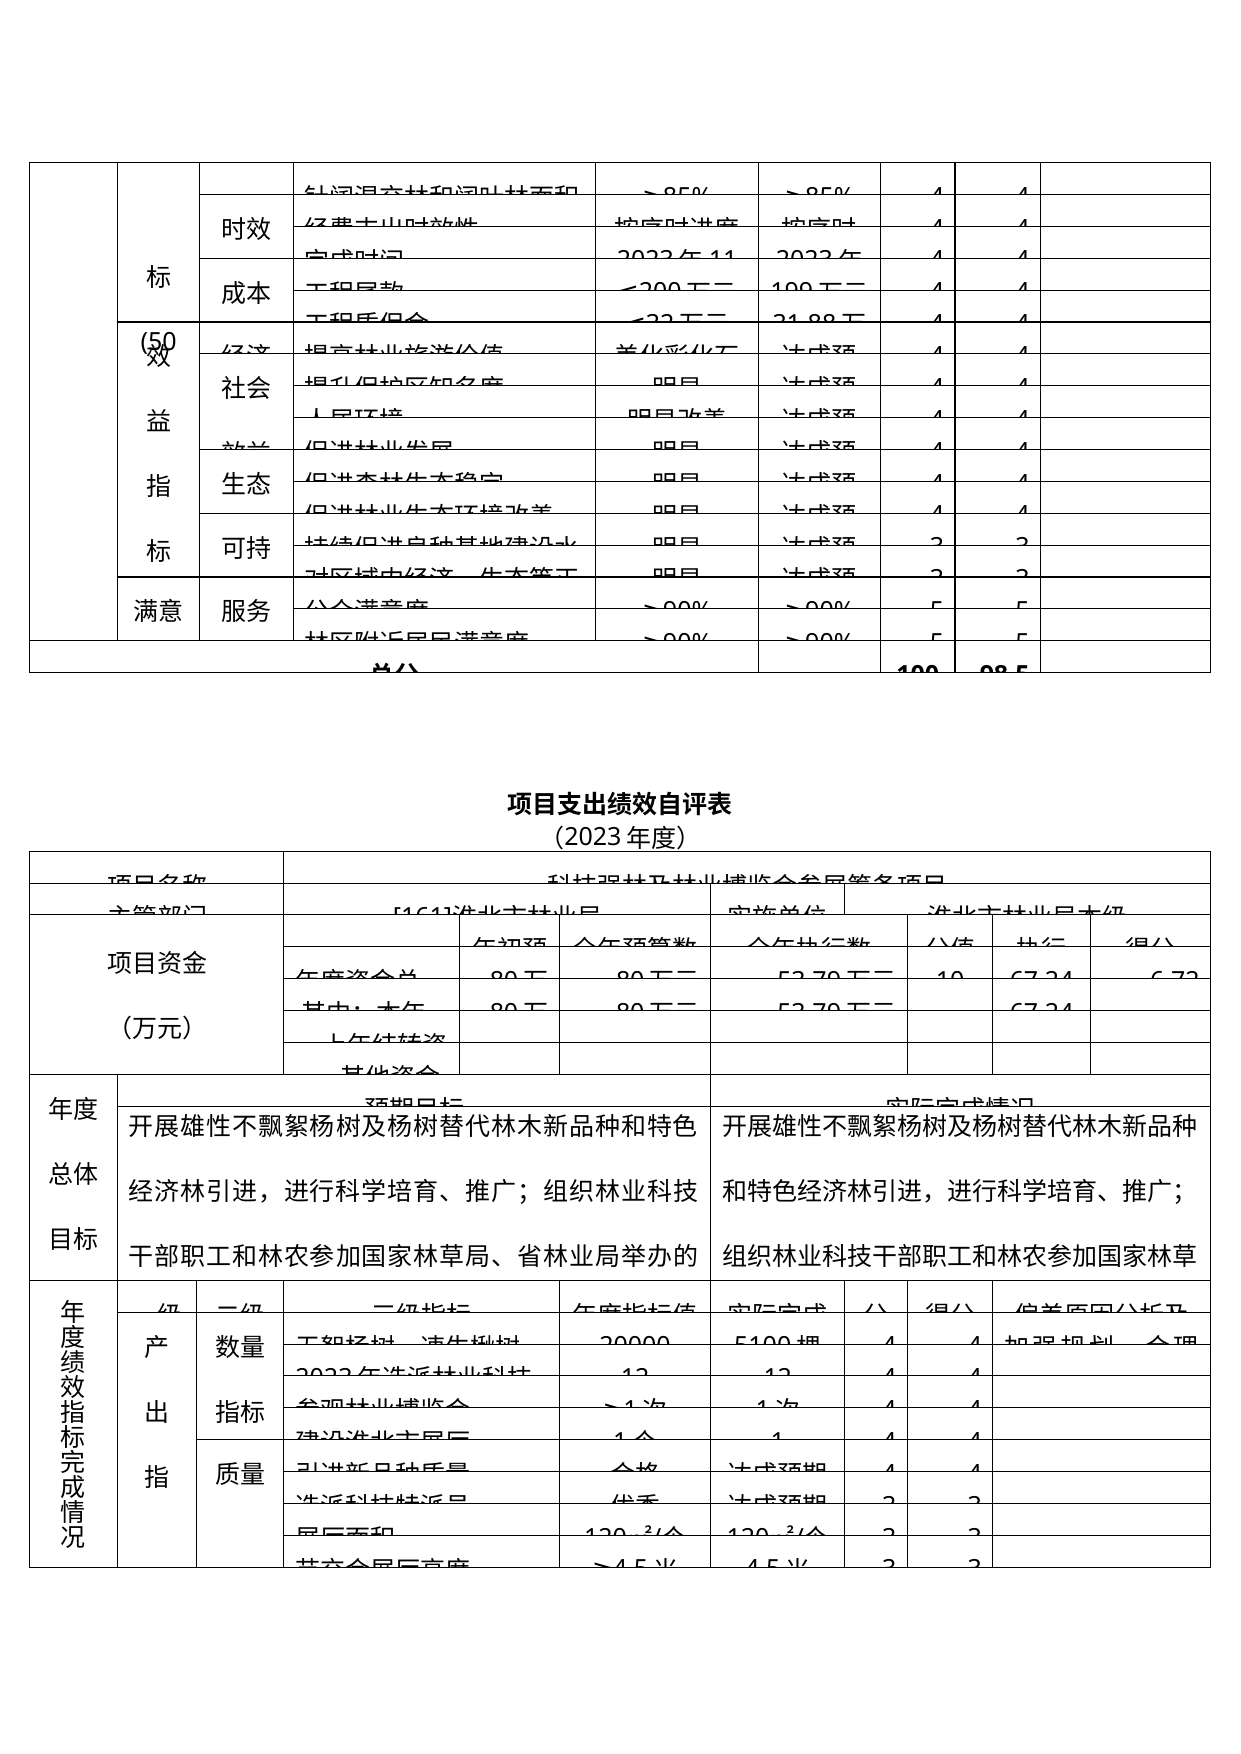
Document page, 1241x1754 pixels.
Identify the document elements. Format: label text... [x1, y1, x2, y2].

table_cell 3 [881, 514, 954, 544]
table_cell 经费支出时效性 [294, 195, 595, 226]
table_cell 加强规划，合理安排种植树种及数量 [993, 1313, 1210, 1343]
table_cell 得分 [1091, 915, 1210, 946]
table_cell 100 [881, 641, 954, 672]
table_cell [1041, 482, 1210, 513]
table_cell 3 [908, 1472, 992, 1503]
table_cell [1041, 578, 1210, 608]
table_cell 明显改善 [596, 386, 758, 417]
table_cell 年初预算数 [460, 915, 559, 946]
table_cell 达成预期指标 [759, 514, 880, 544]
table_cell 67.24% [993, 979, 1090, 1010]
table_cell 明显 [596, 450, 758, 481]
table_cell [993, 1504, 1210, 1535]
table_cell ≥90% [596, 578, 758, 608]
table_cell [993, 1408, 1210, 1439]
table_cell 偏差原因分析及改进措施 [993, 1281, 1210, 1312]
table_cell [284, 915, 459, 946]
table_cell 80万元 [560, 947, 710, 978]
table_cell 4 [956, 418, 1040, 449]
table_cell 2023年选派林业科技特派员 [284, 1345, 559, 1375]
table_cell 建设淮北市展厅 [284, 1408, 559, 1439]
table_cell 4.5米 [711, 1536, 844, 1567]
table_cell 4 [845, 1408, 907, 1439]
table_cell 项目名称 [30, 852, 283, 882]
table_cell 120㎡/个 [560, 1504, 710, 1535]
table_cell 2023年11月 [759, 227, 880, 258]
table_cell 开展雄性不飘絮杨树及杨树替代林木新品种和特色经济林引进，进行科学培育、推广；组织林业科技干部职工和林农参加国家林草局、省林业局举办的林业技能和关键岗位培训，推广示范先进适用技术、林业机械、优良（新）品种等科技成果；开展林业科技特派员服务 科技强林行动，2023年新增林业科技特派员12名，组织林业科技特派员参与在线服务、科技下乡、林业科技活动周、林业科技项目跟踪服务等。组织林业企业参加参展2023中国·合肥苗木花卉交易大会。 [711, 1107, 1210, 1280]
table_cell 3 [845, 1536, 907, 1567]
table_cell ≥85% [759, 163, 880, 194]
table_cell [711, 1011, 907, 1042]
table_cell 上年结转资金 [284, 1011, 459, 1042]
table_cell ≥90% [759, 578, 880, 608]
table_cell — [908, 979, 992, 1010]
table_cell ≥90% [596, 609, 758, 640]
table_cell 10 [908, 947, 992, 978]
table_cell 开展雄性不飘絮杨树及杨树替代林木新品种和特色经济林引进，进行科学培育、推广；组织林业科技干部职工和林农参加国家林草局、省林业局举办的林业技能和关键岗位培训，推广示范先进适用技术、林业机械、优良（新）品种等科技成果；开展林业科技特派员服务 科技强林行动，2023年新增林业科技特派员12名，组织林业科技特派员参与在线服务、科技下乡、林业科技活动周、林业科技项目跟踪服务等。 组织林业企业参加参展2023中国·合肥苗木花卉交易大会；组织林业系统人员学习参观第十六届中国义乌国际森林产品博览会、第十九届中国林产品交易会等。 [118, 1107, 710, 1280]
table_cell [993, 1440, 1210, 1471]
table_cell 明显 [596, 514, 758, 544]
table_cell 得分 [908, 1281, 992, 1312]
table_cell 4 [956, 291, 1040, 321]
table_cell 199万元 [759, 259, 880, 289]
table_cell 1个 [560, 1408, 710, 1439]
table_cell 80万元 [460, 947, 559, 978]
table_cell 无絮杨树、速生楸树、石榴等 [284, 1313, 559, 1343]
table_cell 20000 [560, 1313, 710, 1343]
table_cell 参观林业博览会 [284, 1376, 559, 1407]
table_cell （2023年度） [30, 819, 1211, 851]
table_cell 4 [956, 386, 1040, 417]
table_cell — [908, 1043, 992, 1074]
table_cell 明显 [596, 418, 758, 449]
table_cell 3 [956, 514, 1040, 544]
table_cell 4 [956, 163, 1040, 194]
table_cell 2023年11月 [596, 227, 758, 258]
table_cell 4 [845, 1376, 907, 1407]
table_cell — [1091, 1043, 1210, 1074]
table_cell 4 [881, 418, 954, 449]
table_cell — [1091, 979, 1210, 1010]
table_cell 提升保护区知名度 [294, 354, 595, 385]
table_cell 产 出 指 标 (50分) [118, 1313, 196, 1567]
table_cell 4 [956, 227, 1040, 258]
table_cell 合格 [560, 1440, 710, 1471]
table_cell 促进林业发展 [294, 418, 595, 449]
table_cell 按序时进度支出 [759, 195, 880, 226]
table_cell 社会效益 指标 [200, 354, 293, 449]
table_cell 三级指标 [284, 1281, 559, 1312]
table_cell [1041, 195, 1210, 226]
table_cell 工程尾款 [294, 259, 595, 289]
table_cell 5 [881, 609, 954, 640]
table_cell 优秀 [560, 1472, 710, 1503]
table_cell 主管部门 [30, 884, 283, 914]
table_cell 一级 指标 [118, 1281, 196, 1312]
table_cell 年度资金总额： [284, 947, 459, 978]
table_cell 经济效益 指标 [200, 323, 293, 353]
table_cell 数量指标 [197, 1313, 283, 1439]
table_cell 67.24% [993, 947, 1090, 978]
table_cell 12 [711, 1345, 844, 1375]
table_cell 4 [956, 450, 1040, 481]
table_cell 总分 [30, 641, 758, 672]
table_cell 6.72 [1091, 947, 1210, 978]
table_cell 预期目标 [118, 1075, 710, 1106]
table_cell ≤200万元 [596, 259, 758, 289]
table_cell 5 [956, 578, 1040, 608]
table_cell 达成预期指标 [759, 482, 880, 513]
table_cell [1041, 546, 1210, 576]
table_cell 4 [908, 1345, 992, 1375]
table_cell 选派科技特派员 [284, 1472, 559, 1503]
table_cell [993, 1536, 1210, 1567]
table_cell 苗交会展厅高度 [284, 1536, 559, 1567]
table_cell 3 [845, 1472, 907, 1503]
table_cell 引进新品种质量 [284, 1440, 559, 1471]
table_cell 淮北市林业局本级 [845, 884, 1210, 914]
table_cell 4 [908, 1376, 992, 1407]
table_cell 展厅面积 [284, 1504, 559, 1535]
table_cell 明显 [596, 546, 758, 576]
table_cell [993, 1376, 1210, 1407]
table_cell 全年预算数（A） [560, 915, 710, 946]
table_cell 120㎡/个 [711, 1504, 844, 1535]
table_cell [1041, 514, 1210, 544]
table_cell 4 [956, 482, 1040, 513]
table_cell [1041, 163, 1210, 194]
table_cell 年度绩效指标完成情况 [30, 1281, 117, 1567]
table_cell ≥85% [596, 163, 758, 194]
table_cell 98.53 [956, 641, 1040, 672]
table_cell 4 [881, 354, 954, 385]
table_cell 4 [845, 1345, 907, 1375]
table_cell 3 [956, 546, 1040, 576]
table_cell 全年执行数（B） [711, 915, 907, 946]
table_cell [759, 641, 880, 672]
table_cell 4 [881, 227, 954, 258]
table_cell 执行率（B/A) [993, 915, 1090, 946]
table_cell 人居环境 [294, 386, 595, 417]
table_cell 实施单位 [711, 884, 844, 914]
table_cell ≤32万元 [596, 291, 758, 321]
table_cell [560, 1011, 710, 1042]
table_cell 达成预期指标 [759, 354, 880, 385]
table_cell 4 [881, 163, 954, 194]
table_cell 提高林业旅游价值 [294, 323, 595, 353]
table_cell 明显 [596, 354, 758, 385]
table_cell 美化彩化石质山场，提升林业旅游价值 [596, 323, 758, 353]
table_cell 5 [881, 578, 954, 608]
table_cell 实际完成情况 [711, 1075, 1210, 1106]
table_cell 80万元 [460, 979, 559, 1010]
table_cell 4 [908, 1408, 992, 1439]
table_cell 3 [881, 546, 954, 576]
table_cell 满意度指标 (10分) [118, 578, 199, 640]
table_cell [1041, 291, 1210, 321]
table_cell [1041, 450, 1210, 481]
table_cell 分值 [908, 915, 992, 946]
table_cell [1041, 354, 1210, 385]
table_cell 公众满意度 [294, 578, 595, 608]
table_cell [1041, 227, 1210, 258]
table_cell 4 [956, 354, 1040, 385]
table_cell 1次 [711, 1376, 844, 1407]
table_cell [993, 1345, 1210, 1375]
table_cell 4 [908, 1440, 992, 1471]
table_cell 科技强林及林业博览会参展筹备项目 [284, 852, 1210, 882]
table_cell ≥1次 [560, 1376, 710, 1407]
table_cell 年度总体目标完成情况 [30, 1075, 117, 1280]
table_cell 达成预期指标 [759, 546, 880, 576]
table_cell 4 [956, 323, 1040, 353]
table_cell 12 [560, 1345, 710, 1375]
table_cell 完成时间 [294, 227, 595, 258]
table_cell 4 [845, 1313, 907, 1343]
table_cell [1041, 386, 1210, 417]
table_cell [460, 1043, 559, 1074]
table_cell [1041, 259, 1210, 289]
table_cell [1041, 323, 1210, 353]
table_cell 53.79万元 [711, 947, 907, 978]
table_cell — [908, 1011, 992, 1042]
table_cell 生态效益 指标 [200, 450, 293, 513]
table_cell 1 [711, 1408, 844, 1439]
table_cell 可持续影 响指标 [200, 514, 293, 576]
table_cell 达成预期指标 [711, 1472, 844, 1503]
table_cell [161]淮北市林业局 [284, 884, 710, 914]
table_cell 对区域内经济、生态等正向影响的可持续时间 [294, 546, 595, 576]
table_cell 4 [881, 450, 954, 481]
table_cell 二级指标 [197, 1281, 283, 1312]
table_cell [993, 1043, 1090, 1074]
table_cell 4 [881, 386, 954, 417]
table_cell 其中：本年财政拨款 [284, 979, 459, 1010]
table_cell 53.79万元 [711, 979, 907, 1010]
table_cell 针阔混交林和阔叶林面积比例 [294, 163, 595, 194]
table_cell 实际完成值 [711, 1281, 844, 1312]
table_cell 达成预期指标 [759, 418, 880, 449]
table_cell [993, 1011, 1090, 1042]
table_cell 3 [845, 1504, 907, 1535]
table_cell 5 [956, 609, 1040, 640]
table_cell 成本指标 [200, 259, 293, 321]
table_cell 达成预期指标 [759, 450, 880, 481]
table_cell ≥4.5米 [560, 1536, 710, 1567]
table_cell 4 [845, 1440, 907, 1471]
table_cell 明显 [596, 482, 758, 513]
table_cell 项目资金 （万元） [30, 915, 283, 1074]
table_cell 促进林业生态环境改善 [294, 482, 595, 513]
table_cell ≥90% [759, 609, 880, 640]
table_cell 80万元 [560, 979, 710, 1010]
table_cell 年度指标值 [560, 1281, 710, 1312]
table_cell [560, 1043, 710, 1074]
table_cell 时效指标 [200, 195, 293, 258]
table_cell 4 [908, 1313, 992, 1343]
table_cell 4 [956, 259, 1040, 289]
table_cell 其他资金 [284, 1043, 459, 1074]
table_cell 按序时进度支出 [596, 195, 758, 226]
table_cell 工程质保金 [294, 291, 595, 321]
table_cell 31.88万元 [759, 291, 880, 321]
table_cell [1041, 641, 1210, 672]
table_cell [460, 1011, 559, 1042]
table_cell 效 益 指 标 (30分) [118, 323, 199, 576]
table_cell 服务对象 满意度指标 [200, 578, 293, 640]
table_cell 持续促进良种基地建设水平、良种使用率的提升情况 [294, 514, 595, 544]
table_cell 5100棵 [711, 1313, 844, 1343]
table_cell [1041, 609, 1210, 640]
table_cell [993, 1472, 1210, 1503]
table_cell 3 [908, 1504, 992, 1535]
table_cell 达成预期指标 [759, 323, 880, 353]
table_cell 质量指标 [197, 1440, 283, 1567]
table_cell [1041, 418, 1210, 449]
table_cell 分值 [845, 1281, 907, 1312]
table_cell [711, 1043, 907, 1074]
table_cell 4 [881, 259, 954, 289]
table_cell — [1091, 1011, 1210, 1042]
table_cell 3 [908, 1536, 992, 1567]
table_cell 4 [881, 323, 954, 353]
table_cell 促进森林生态稳定 [294, 450, 595, 481]
table_cell 4 [881, 291, 954, 321]
table_cell 林区附近居民满意度 [294, 609, 595, 640]
table_cell 达成预期指标 [759, 386, 880, 417]
table_cell 达成预期指标 [711, 1440, 844, 1471]
table_header 项目支出绩效自评表 [30, 771, 1211, 819]
table_cell 4 [881, 195, 954, 226]
table_cell 4 [881, 482, 954, 513]
table_cell 4 [956, 195, 1040, 226]
